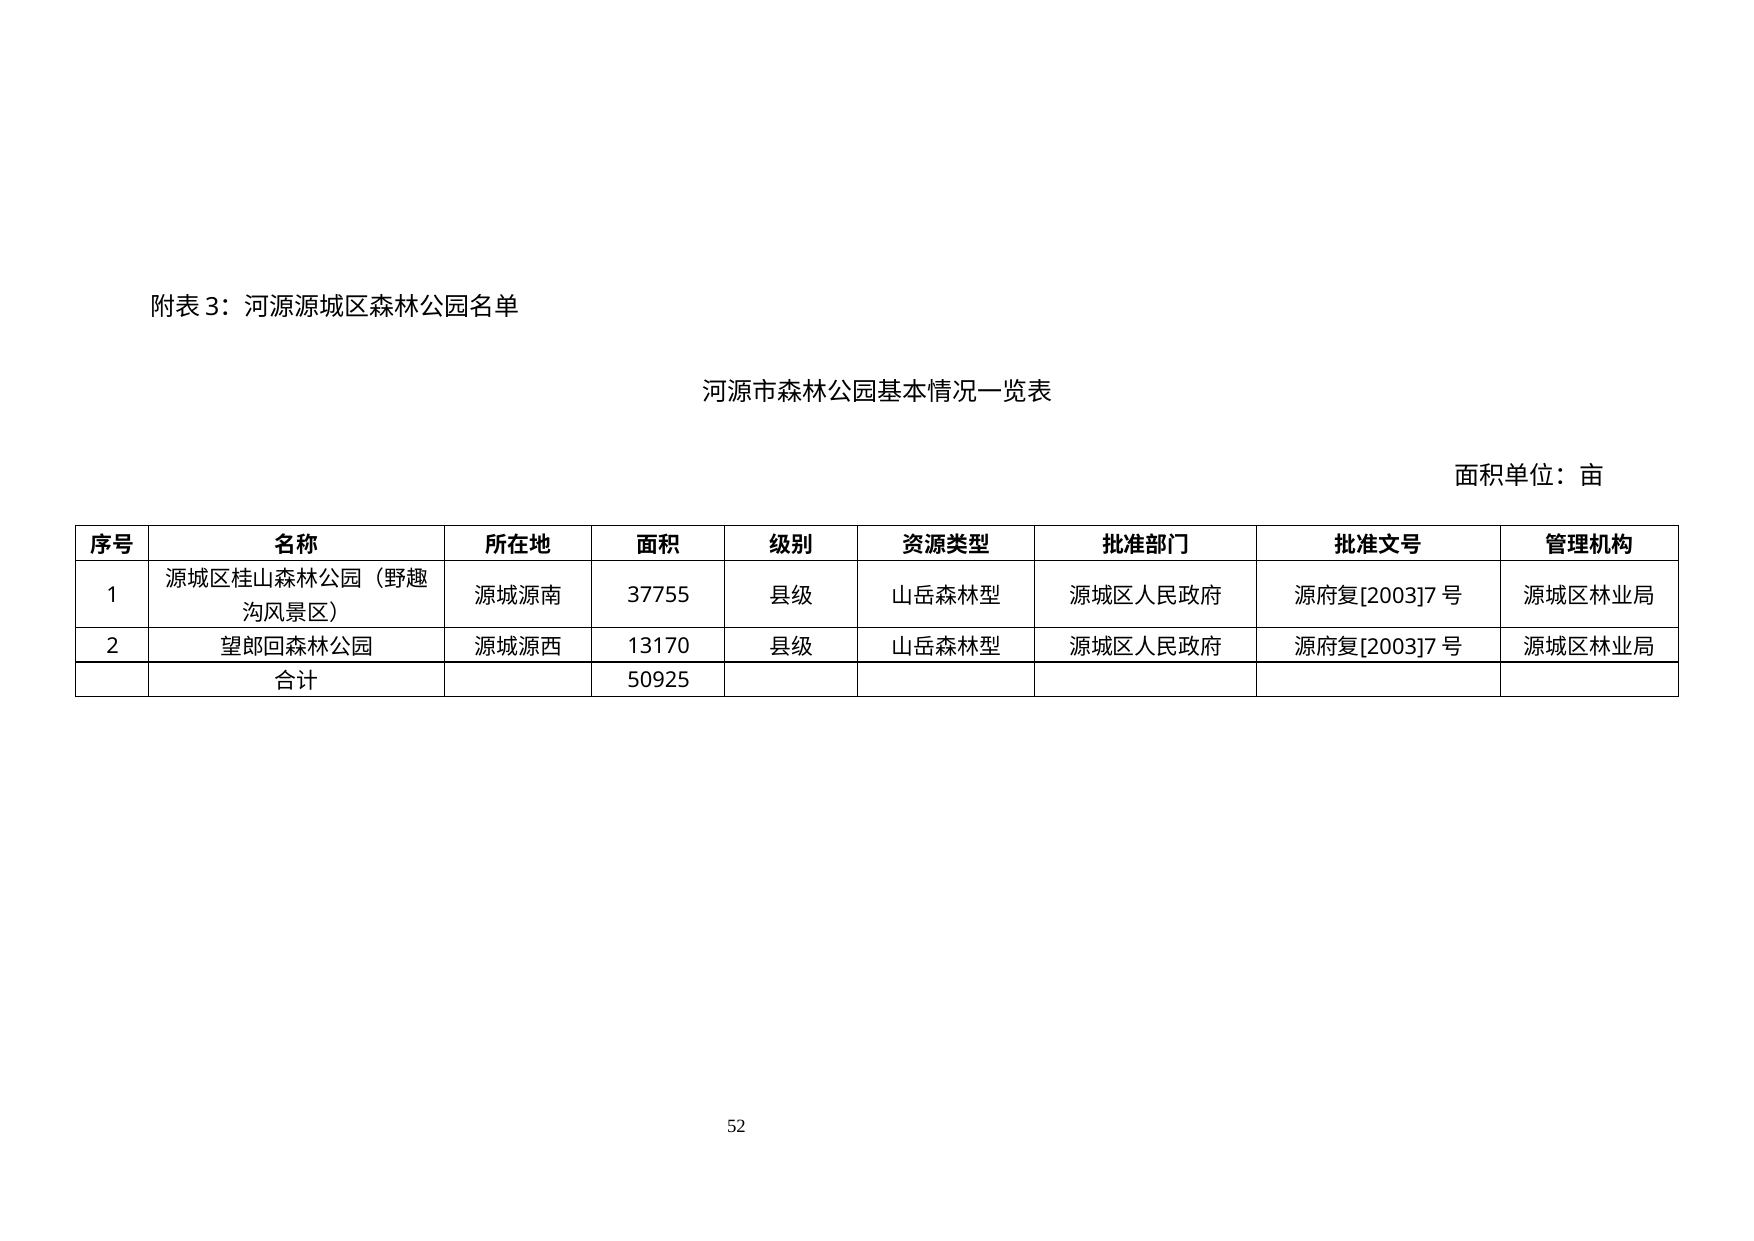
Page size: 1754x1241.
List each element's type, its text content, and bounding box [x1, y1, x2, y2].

text 附表3：河源源城区森林公园名单 [150, 272, 1604, 338]
table_cell 源城区桂山森林公园（野趣沟风景区） [149, 561, 444, 627]
table_header 序号 [76, 526, 148, 559]
table_header 资源类型 [858, 526, 1034, 559]
table_cell [1501, 663, 1678, 696]
table_cell 50925 [592, 663, 724, 696]
table_cell 县级 [725, 628, 857, 661]
text 河源市森林公园基本情况一览表 [150, 356, 1604, 423]
table_cell 山岳森林型 [858, 628, 1034, 661]
table_header 面积 [592, 526, 724, 559]
table_cell 源城区林业局 [1501, 628, 1678, 661]
table_header 管理机构 [1501, 526, 1678, 559]
table_header 级别 [725, 526, 857, 559]
table_cell 县级 [725, 561, 857, 627]
table_cell [858, 663, 1034, 696]
table_cell 37755 [592, 561, 724, 627]
table_cell [76, 663, 148, 696]
table_cell 山岳森林型 [858, 561, 1034, 627]
table_cell [445, 663, 591, 696]
table_cell 1 [76, 561, 148, 627]
table_cell 合计 [149, 663, 444, 696]
table_cell 源城源西 [445, 628, 591, 661]
table_cell 源城源南 [445, 561, 591, 627]
table_header 批准文号 [1257, 526, 1500, 559]
table_cell 望郎回森林公园 [149, 628, 444, 661]
table_cell 2 [76, 628, 148, 661]
table_cell 源府复[2003]7号 [1257, 561, 1500, 627]
table_cell 源城区林业局 [1501, 561, 1678, 627]
table_cell 源城区人民政府 [1035, 628, 1256, 661]
table_cell [1257, 663, 1500, 696]
table_cell [725, 663, 857, 696]
text 面积单位：亩 [150, 441, 1604, 507]
table_header 所在地 [445, 526, 591, 559]
table_cell 源府复[2003]7号 [1257, 628, 1500, 661]
table_cell 13170 [592, 628, 724, 661]
table_cell [1035, 663, 1256, 696]
table_cell 源城区人民政府 [1035, 561, 1256, 627]
table_header 名称 [149, 526, 444, 559]
table_header 批准部门 [1035, 526, 1256, 559]
